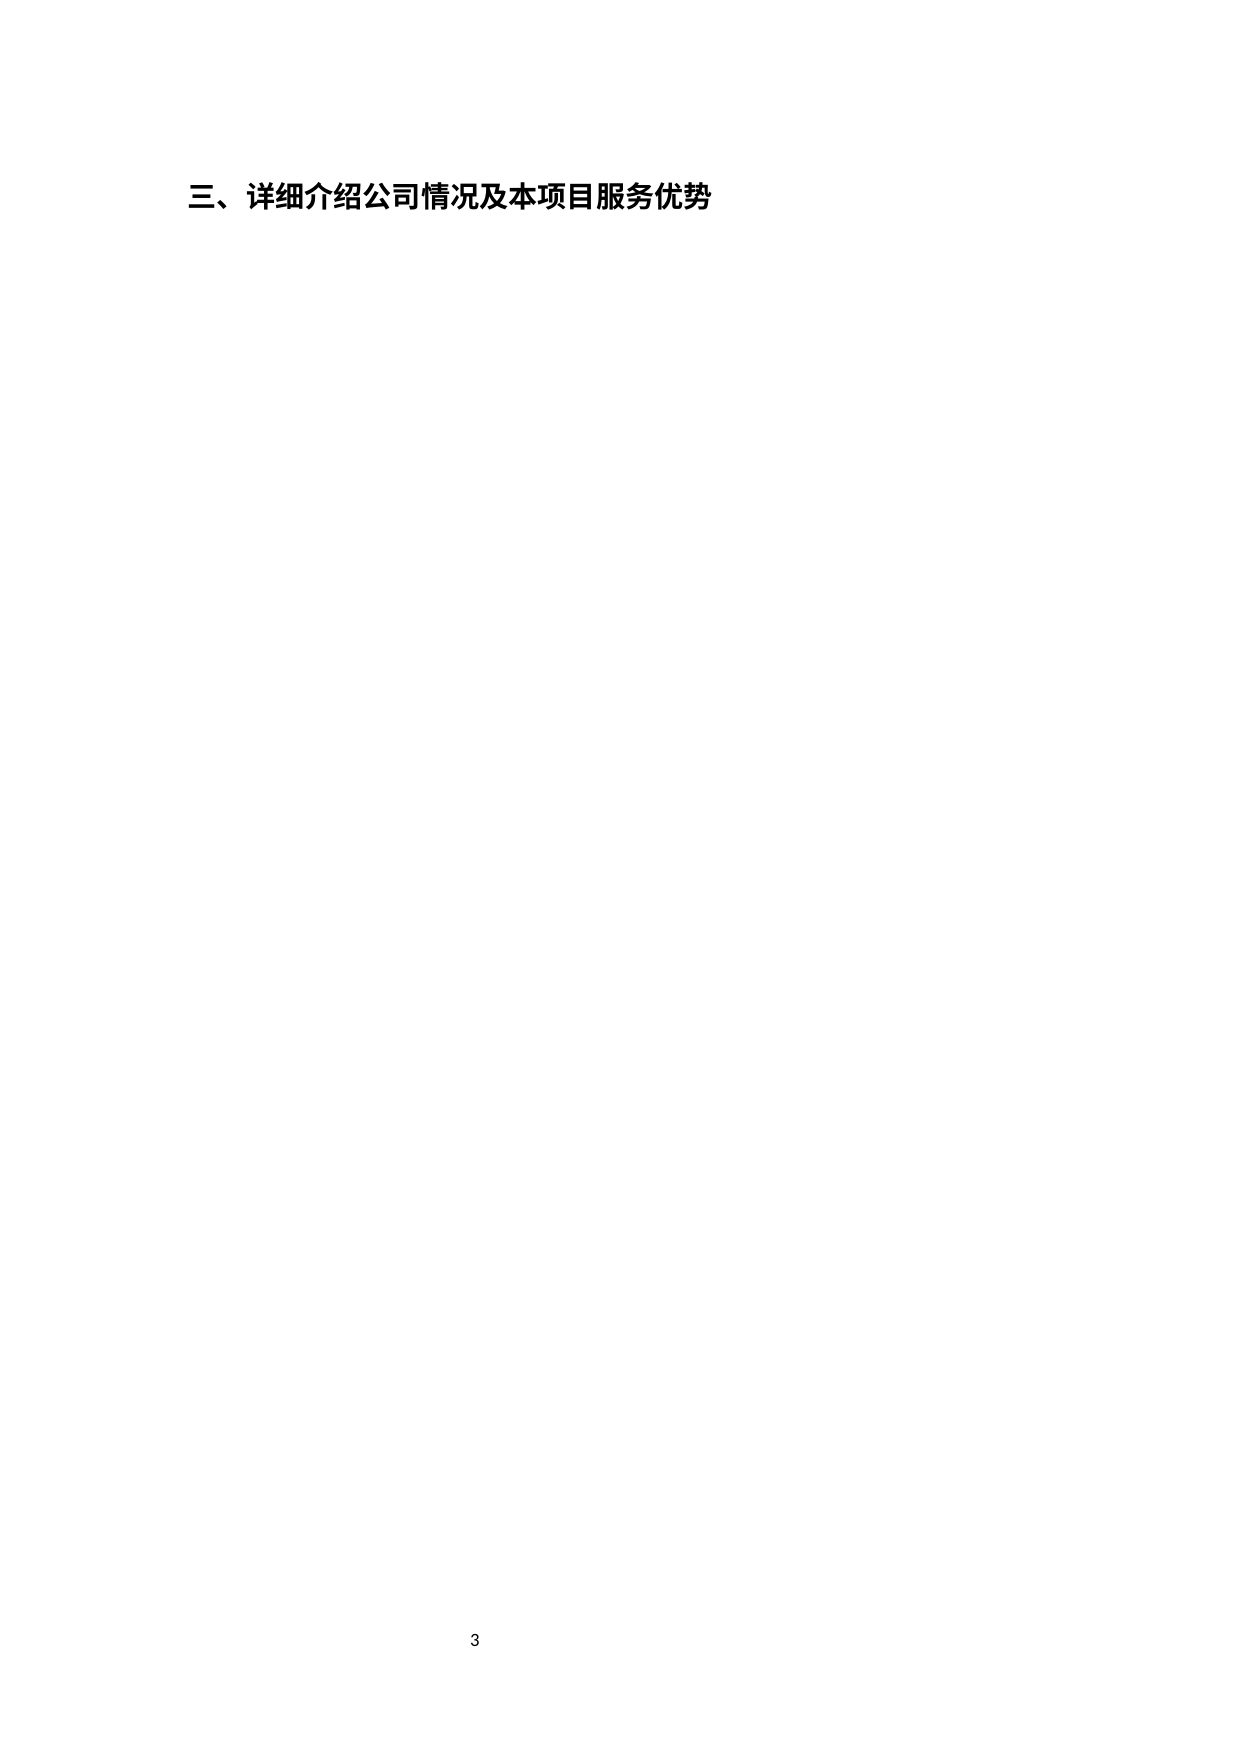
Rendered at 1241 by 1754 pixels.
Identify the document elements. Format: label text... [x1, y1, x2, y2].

list 详细介绍公司情况及本项目服务优势 [187, 162, 1053, 227]
